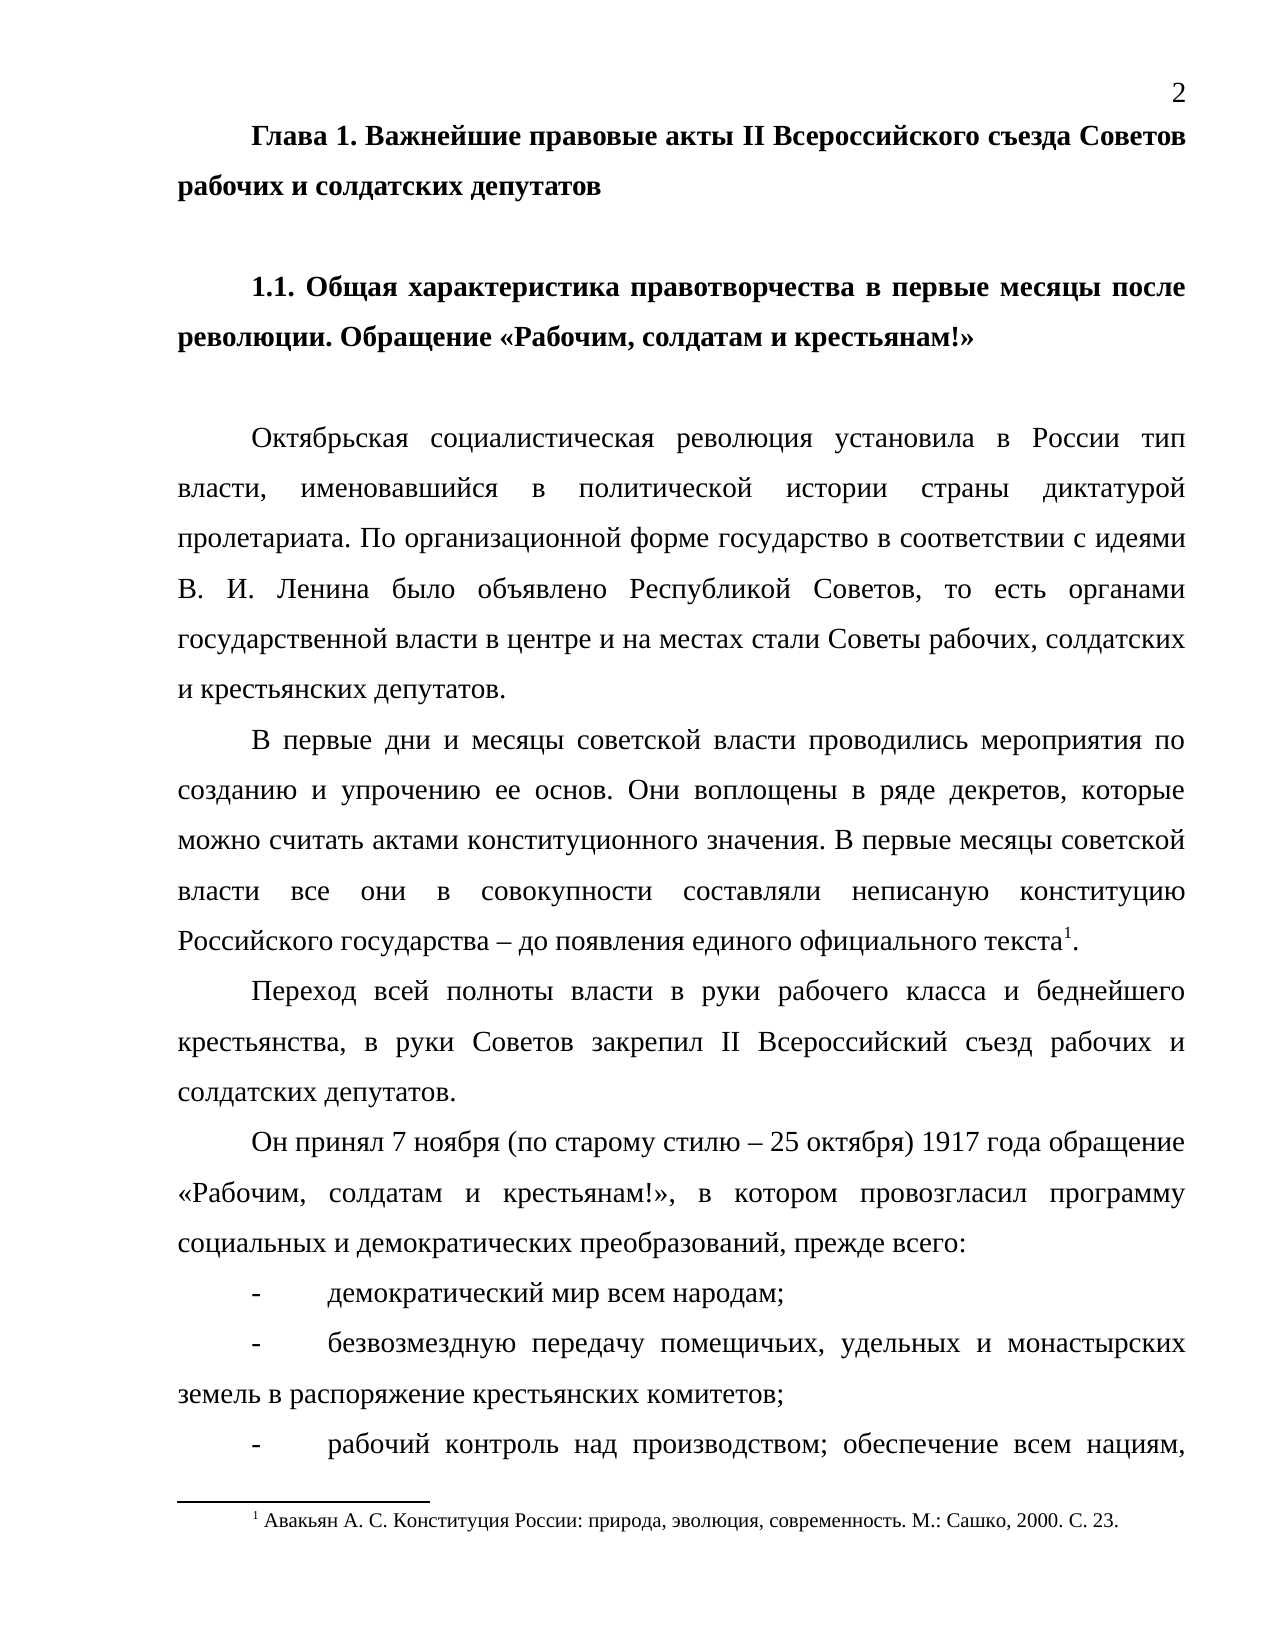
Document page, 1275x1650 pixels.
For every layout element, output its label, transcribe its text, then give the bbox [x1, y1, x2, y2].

text Октябрьская социалистическая революция установила в России тип власти, именовавшийся в политической истории страны диктатурой пролетариата. По организационной форме государство в соответствии с идеями В. И. Ленина было объявлено Республикой Советов, то есть органами государственной власти в центре и на местах стали Советы рабочих, солдатских и крестьянских депутатов. [177, 420, 1186, 705]
text Он принял 7 ноября (по старому стилю – 25 октября) 1917 года обращение «Рабочим, солдатам и крестьянам!», в котором провозгласил программу социальных и демократических преобразований, прежде всего: [177, 1124, 1186, 1258]
subtitle Глава 1. Важнейшие правовые акты II Всероссийского съезда Советов рабочих и солдатских депутатов [177, 118, 1186, 202]
subtitle 1.1. Общая характеристика правотворчества в первые месяцы после революции. Обращение «Рабочим, солдатам и крестьянам!» [177, 269, 1186, 353]
list безвозмездную передачу помещичьих, удельных и монастырских земель в распоряжение крестьянских комитетов; [177, 1326, 1186, 1409]
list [177, 1426, 1186, 1460]
list демократический мир всем народам; [177, 1275, 1186, 1309]
text Переход всей полноты власти в руки рабочего класса и беднейшего крестьянства, в руки Советов закрепил II Всероссийский съезд рабочих и солдатских депутатов. [177, 973, 1186, 1108]
text В первые дни и месяцы советской власти проводились мероприятия по созданию и упрочению ее основ. Они воплощены в ряде декретов, которые можно считать актами конституционного значения. В первые месяцы советской власти все они в совокупности составляли неписаную конституцию Российского государства – до появления единого официального текста. [177, 722, 1186, 957]
